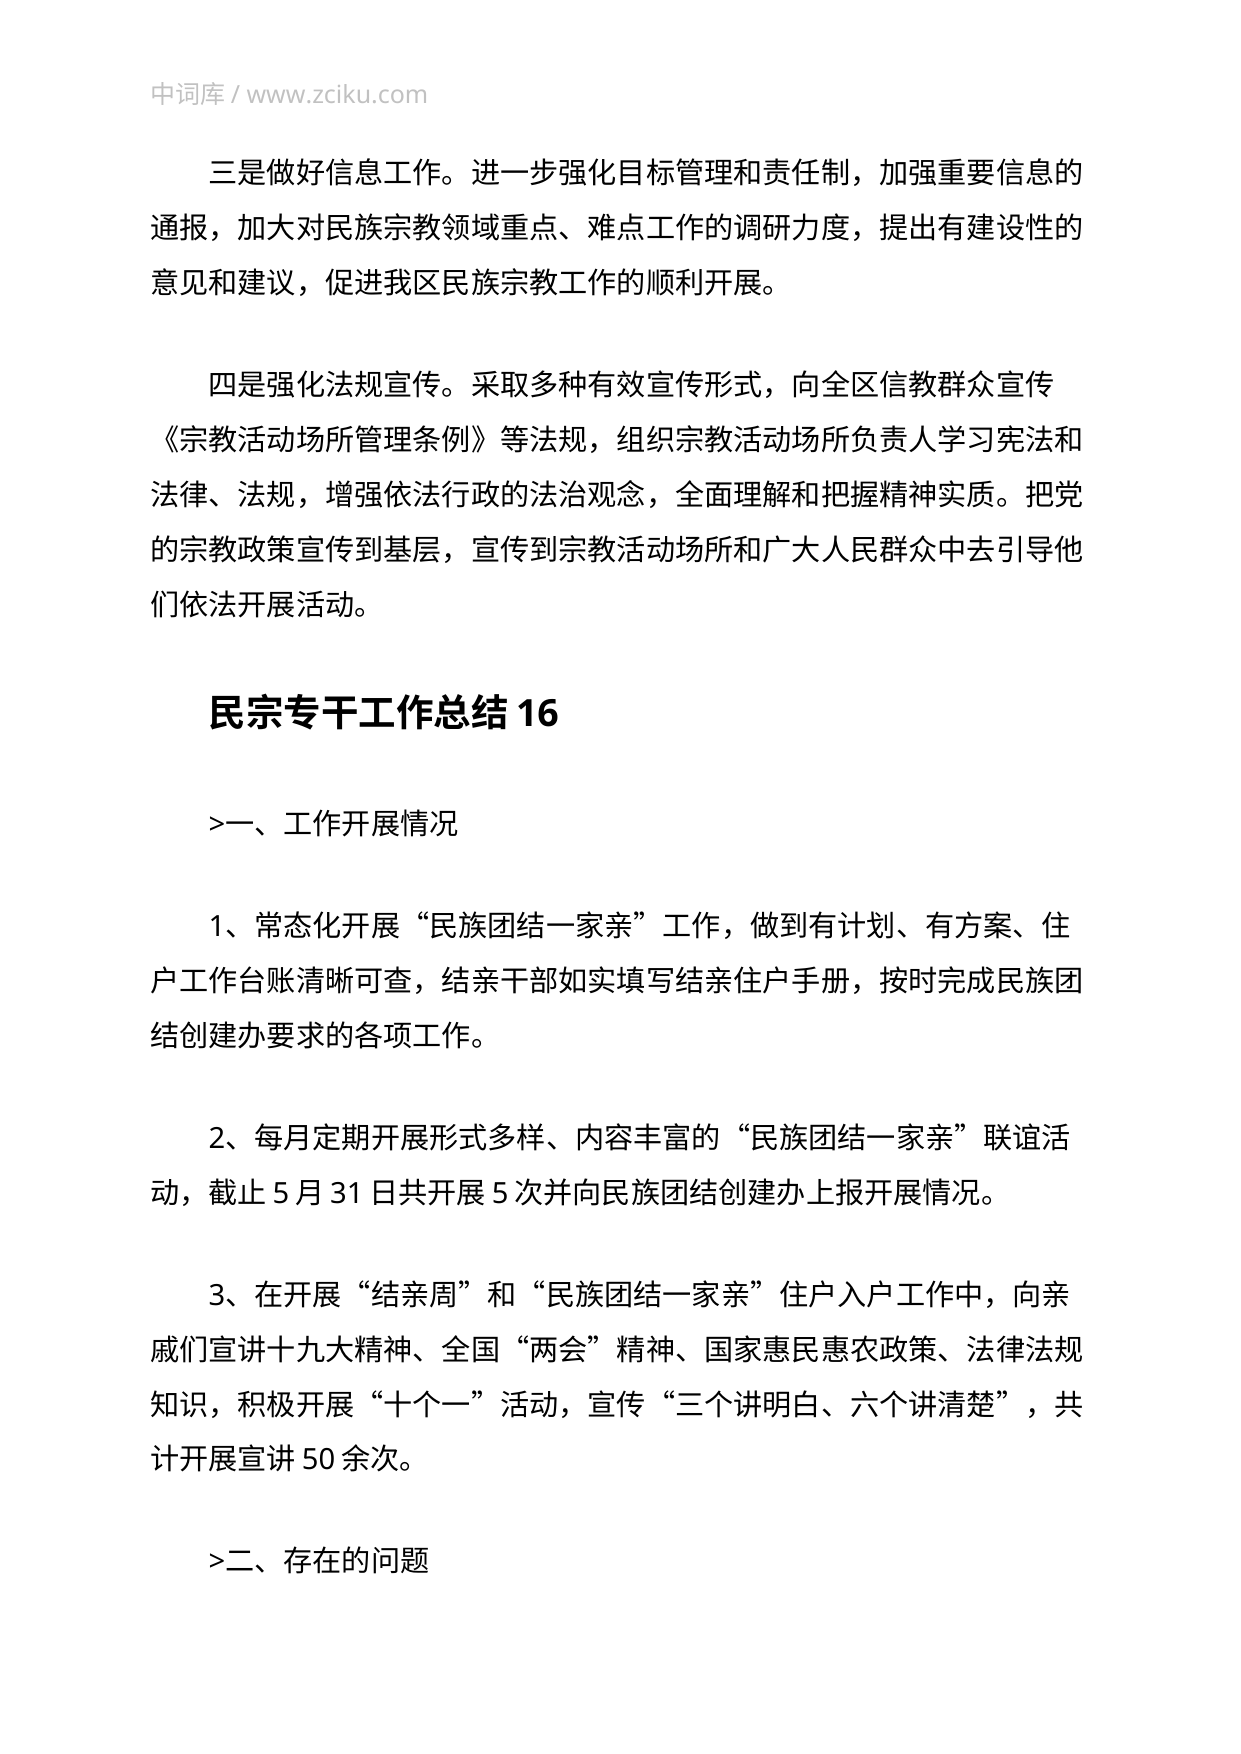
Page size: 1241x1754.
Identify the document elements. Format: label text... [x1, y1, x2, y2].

text 民宗专干工作总结16 [150, 683, 1090, 737]
text >二、存在的问题 [150, 1538, 1090, 1580]
text 2、每月定期开展形式多样、内容丰富的“民族团结一家亲”联谊活动，截止5月31日共开展5次并向民族团结创建办上报开展情况。 [150, 1114, 1090, 1212]
text 三是做好信息工作。进一步强化目标管理和责任制，加强重要信息的通报，加大对民族宗教领域重点、难点工作的调研力度，提出有建设性的意见和建议，促进我区民族宗教工作的顺利开展。 [150, 150, 1090, 302]
text 四是强化法规宣传。采取多种有效宣传形式，向全区信教群众宣传《宗教活动场所管理条例》等法规，组织宗教活动场所负责人学习宪法和法律、法规，增强依法行政的法治观念，全面理解和把握精神实质。把党的宗教政策宣传到基层，宣传到宗教活动场所和广大人民群众中去引导他们依法开展活动。 [150, 362, 1090, 623]
text 1、常态化开展“民族团结一家亲”工作，做到有计划、有方案、住户工作台账清晰可查，结亲干部如实填写结亲住户手册，按时完成民族团结创建办要求的各项工作。 [150, 902, 1090, 1055]
text 3、在开展“结亲周”和“民族团结一家亲”住户入户工作中，向亲戚们宣讲十九大精神、全国“两会”精神、国家惠民惠农政策、法律法规知识，积极开展“十个一”活动，宣传“三个讲明白、六个讲清楚”，共计开展宣讲50余次。 [150, 1271, 1090, 1478]
text >一、工作开展情况 [150, 801, 1090, 843]
